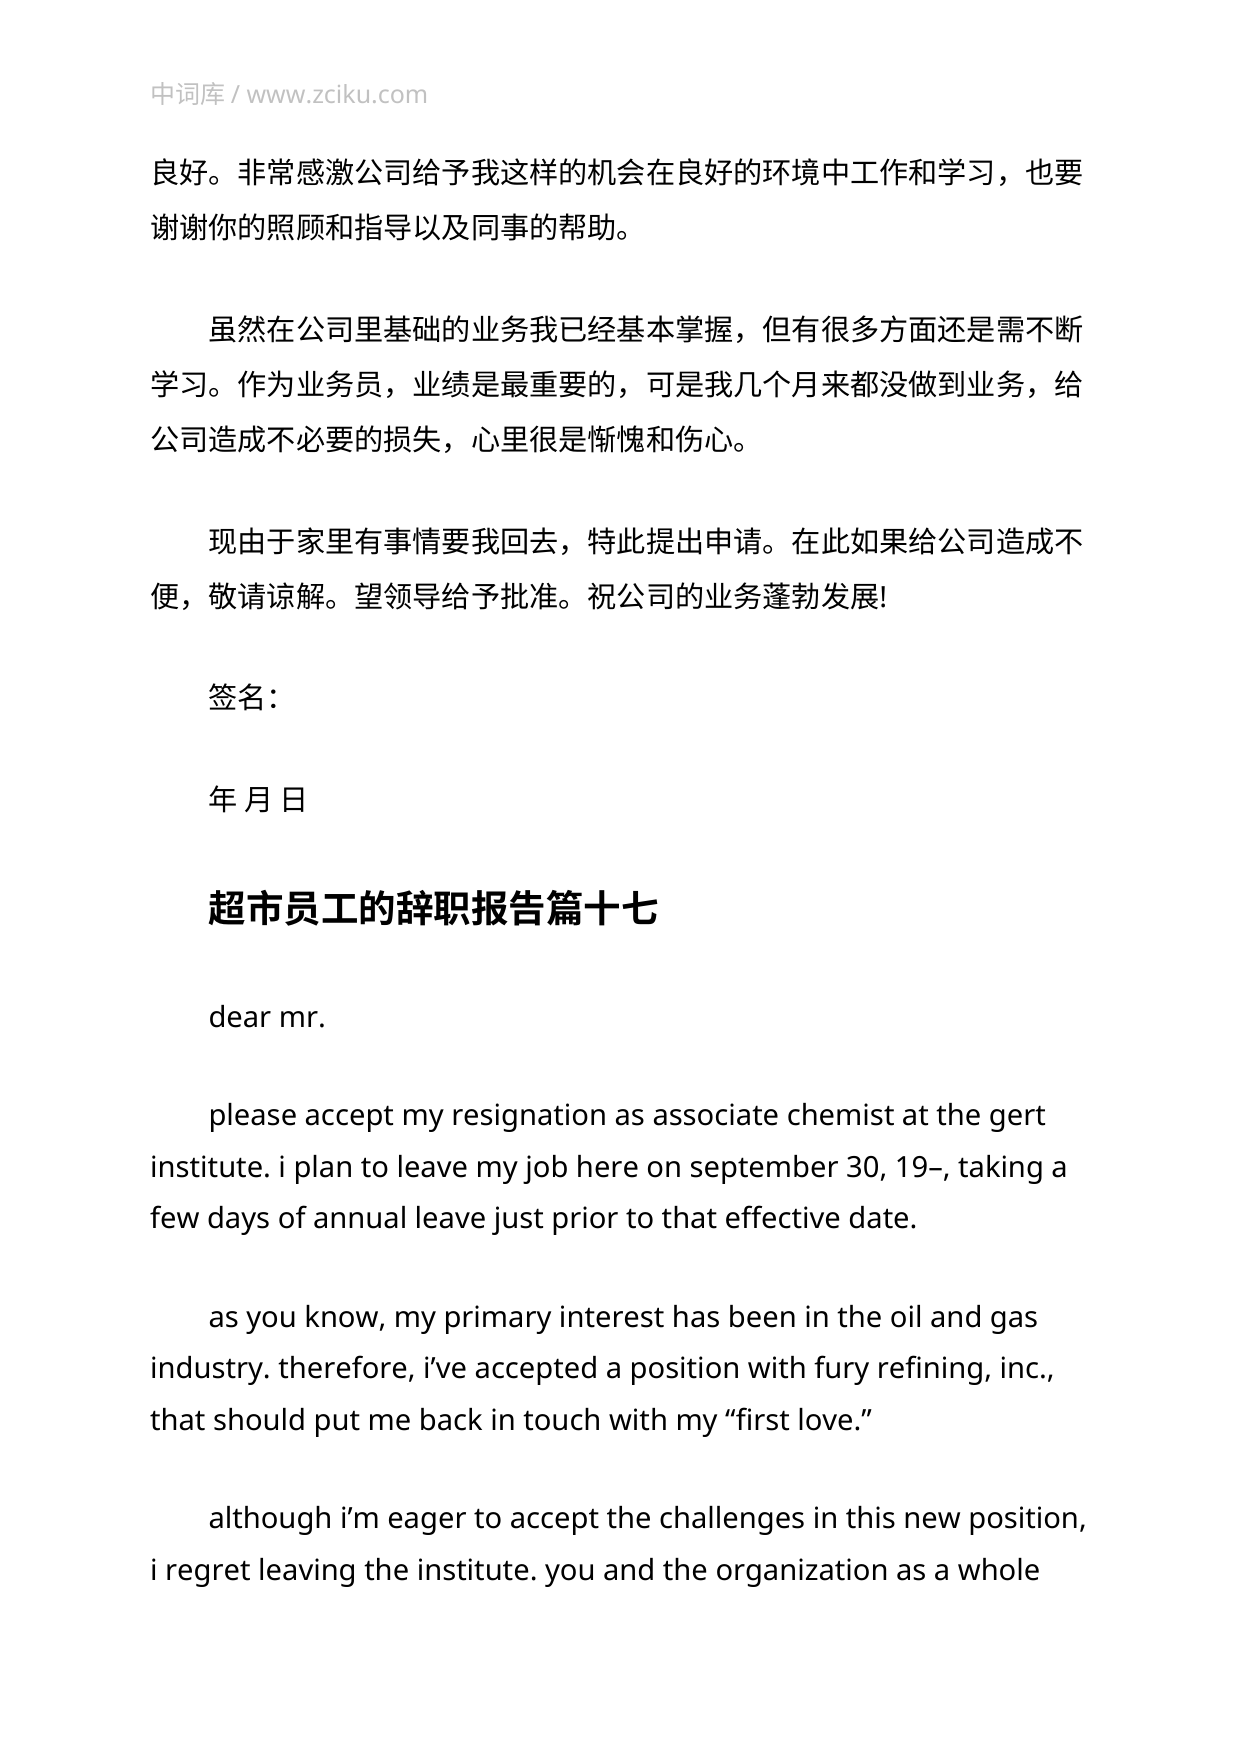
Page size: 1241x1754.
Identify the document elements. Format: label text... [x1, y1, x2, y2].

text please accept my resignation as associate chemist at the gert institute. i plan to leave my job here on september 30, 19–, taking a few days of annual leave just prior to that effective date. [150, 1094, 1090, 1237]
text dear mr. [150, 996, 1090, 1036]
text 年 月 日 [150, 777, 1090, 819]
text as you know, my primary interest has been in the oil and gas industry. therefore, i’ve accepted a position with fury refining, inc., that should put me back in touch with my “first love.” [150, 1296, 1090, 1439]
text 现由于家里有事情要我回去，特此提出申请。在此如果给公司造成不便，敬请谅解。望领导给予批准。祝公司的业务蓬勃发展! [150, 518, 1090, 616]
text 虽然在公司里基础的业务我已经基本掌握，但有很多方面还是需不断学习。作为业务员，业绩是最重要的，可是我几个月来都没做到业务，给公司造成不必要的损失，心里很是惭愧和伤心。 [150, 307, 1090, 459]
text 签名： [150, 675, 1090, 717]
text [150, 1498, 1090, 1589]
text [150, 150, 1090, 247]
text 超市员工的辞职报告篇十七 [150, 879, 1090, 933]
